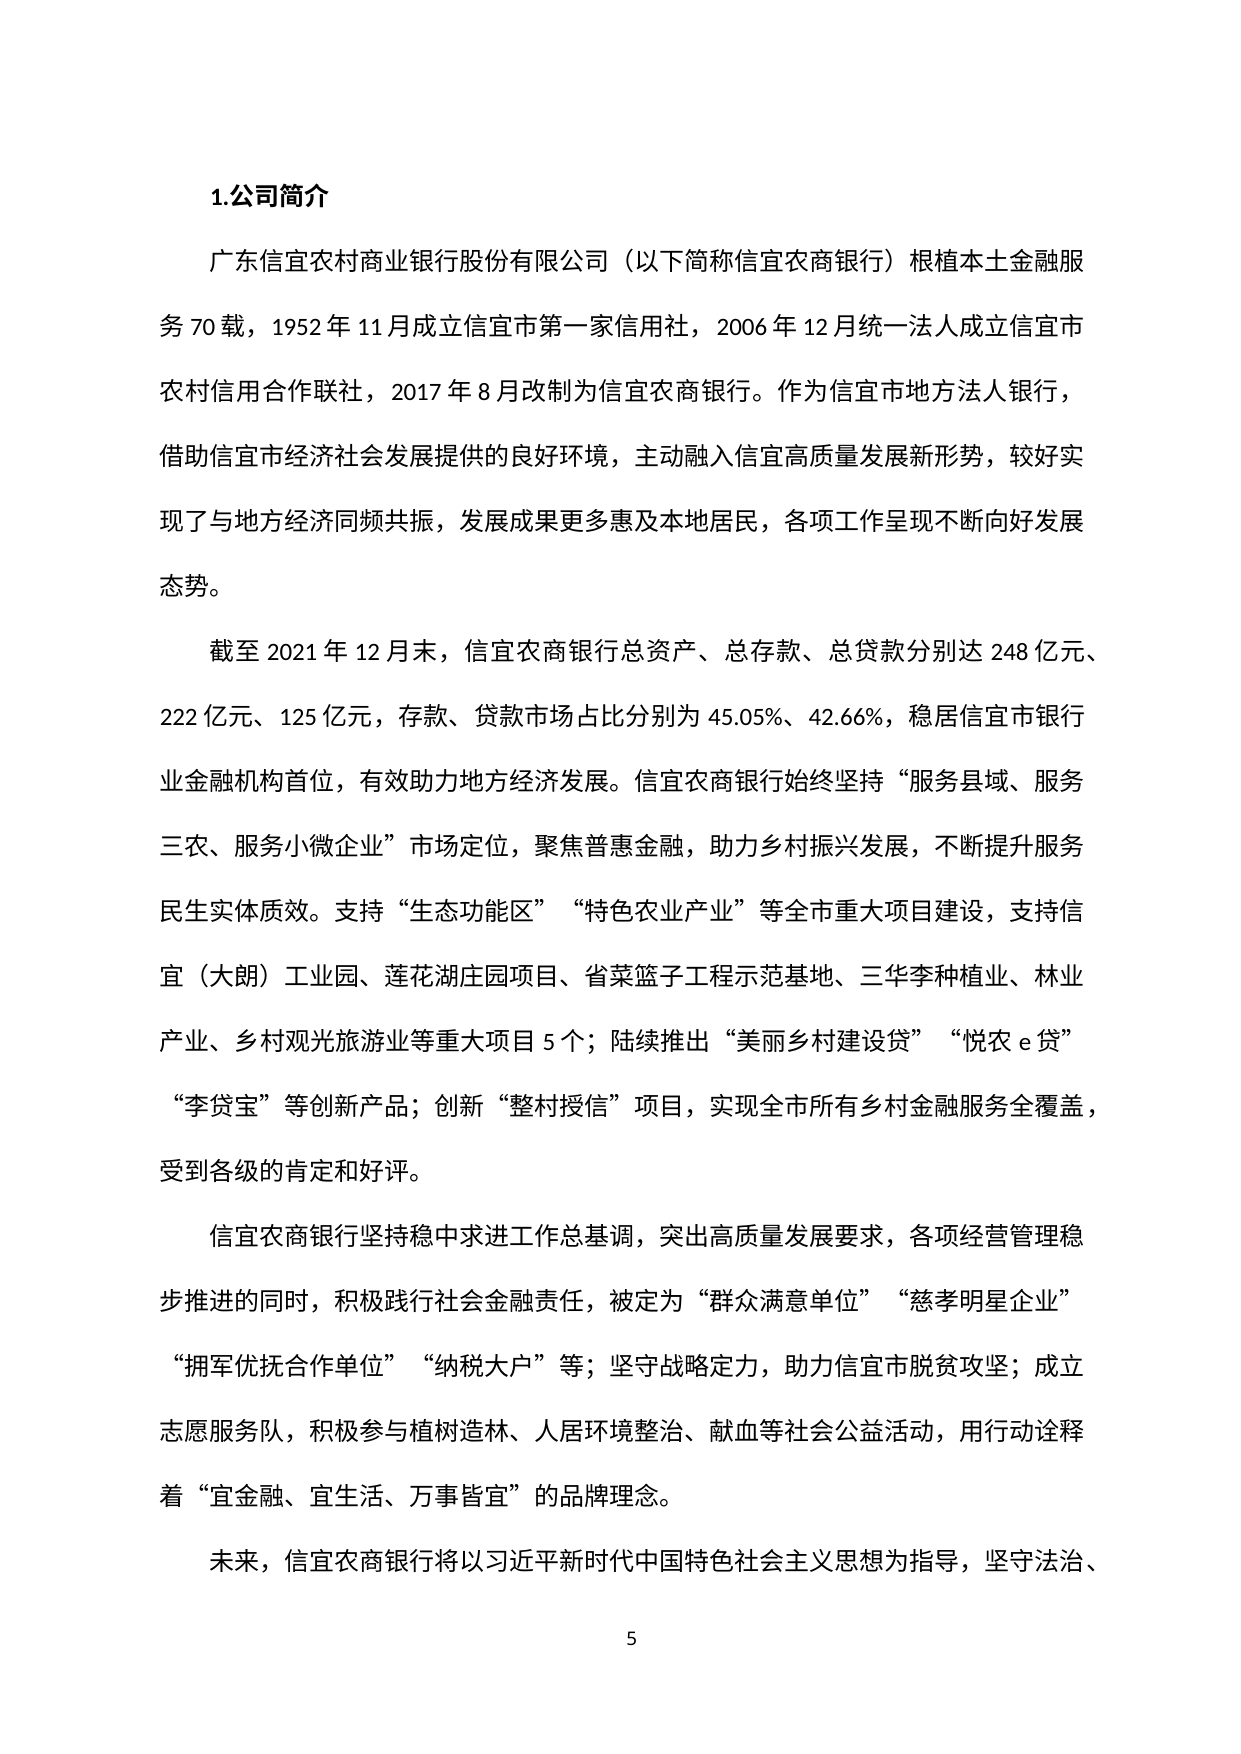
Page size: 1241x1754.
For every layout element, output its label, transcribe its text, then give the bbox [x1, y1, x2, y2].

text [159, 1527, 1087, 1592]
text 截至2021年12月末，信宜农商银行总资产、总存款、总贷款分别达248亿元、222亿元、125亿元，存款、贷款市场占比分别为45.05%、42.66%，稳居信宜市银行业金融机构首位，有效助力地方经济发展。信宜农商银行始终坚持“服务县域、服务三农、服务小微企业”市场定位，聚焦普惠金融，助力乡村振兴发展，不断提升服务民生实体质效。支持“生态功能区”“特色农业产业”等全市重大项目建设，支持信宜（大朗）工业园、莲花湖庄园项目、省菜篮子工程示范基地、三华李种植业、林业产业、乡村观光旅游业等重大项目5个；陆续推出“美丽乡村建设贷”“悦农e贷”“李贷宝”等创新产品；创新“整村授信”项目，实现全市所有乡村金融服务全覆盖，受到各级的肯定和好评。 [159, 617, 1087, 1202]
text 信宜农商银行坚持稳中求进工作总基调，突出高质量发展要求，各项经营管理稳步推进的同时，积极践行社会金融责任，被定为“群众满意单位”“慈孝明星企业”“拥军优抚合作单位”“纳税大户”等；坚守战略定力，助力信宜市脱贫攻坚；成立志愿服务队，积极参与植树造林、人居环境整治、献血等社会公益活动，用行动诠释着“宜金融、宜生活、万事皆宜”的品牌理念。 [159, 1202, 1087, 1527]
text 广东信宜农村商业银行股份有限公司（以下简称信宜农商银行）根植本土金融服务70载，1952年11月成立信宜市第一家信用社，2006年12月统一法人成立信宜市农村信用合作联社，2017年8月改制为信宜农商银行。作为信宜市地方法人银行，借助信宜市经济社会发展提供的良好环境，主动融入信宜高质量发展新形势，较好实现了与地方经济同频共振，发展成果更多惠及本地居民，各项工作呈现不断向好发展态势。 [159, 227, 1087, 617]
text 1.公司简介 [159, 162, 1087, 227]
